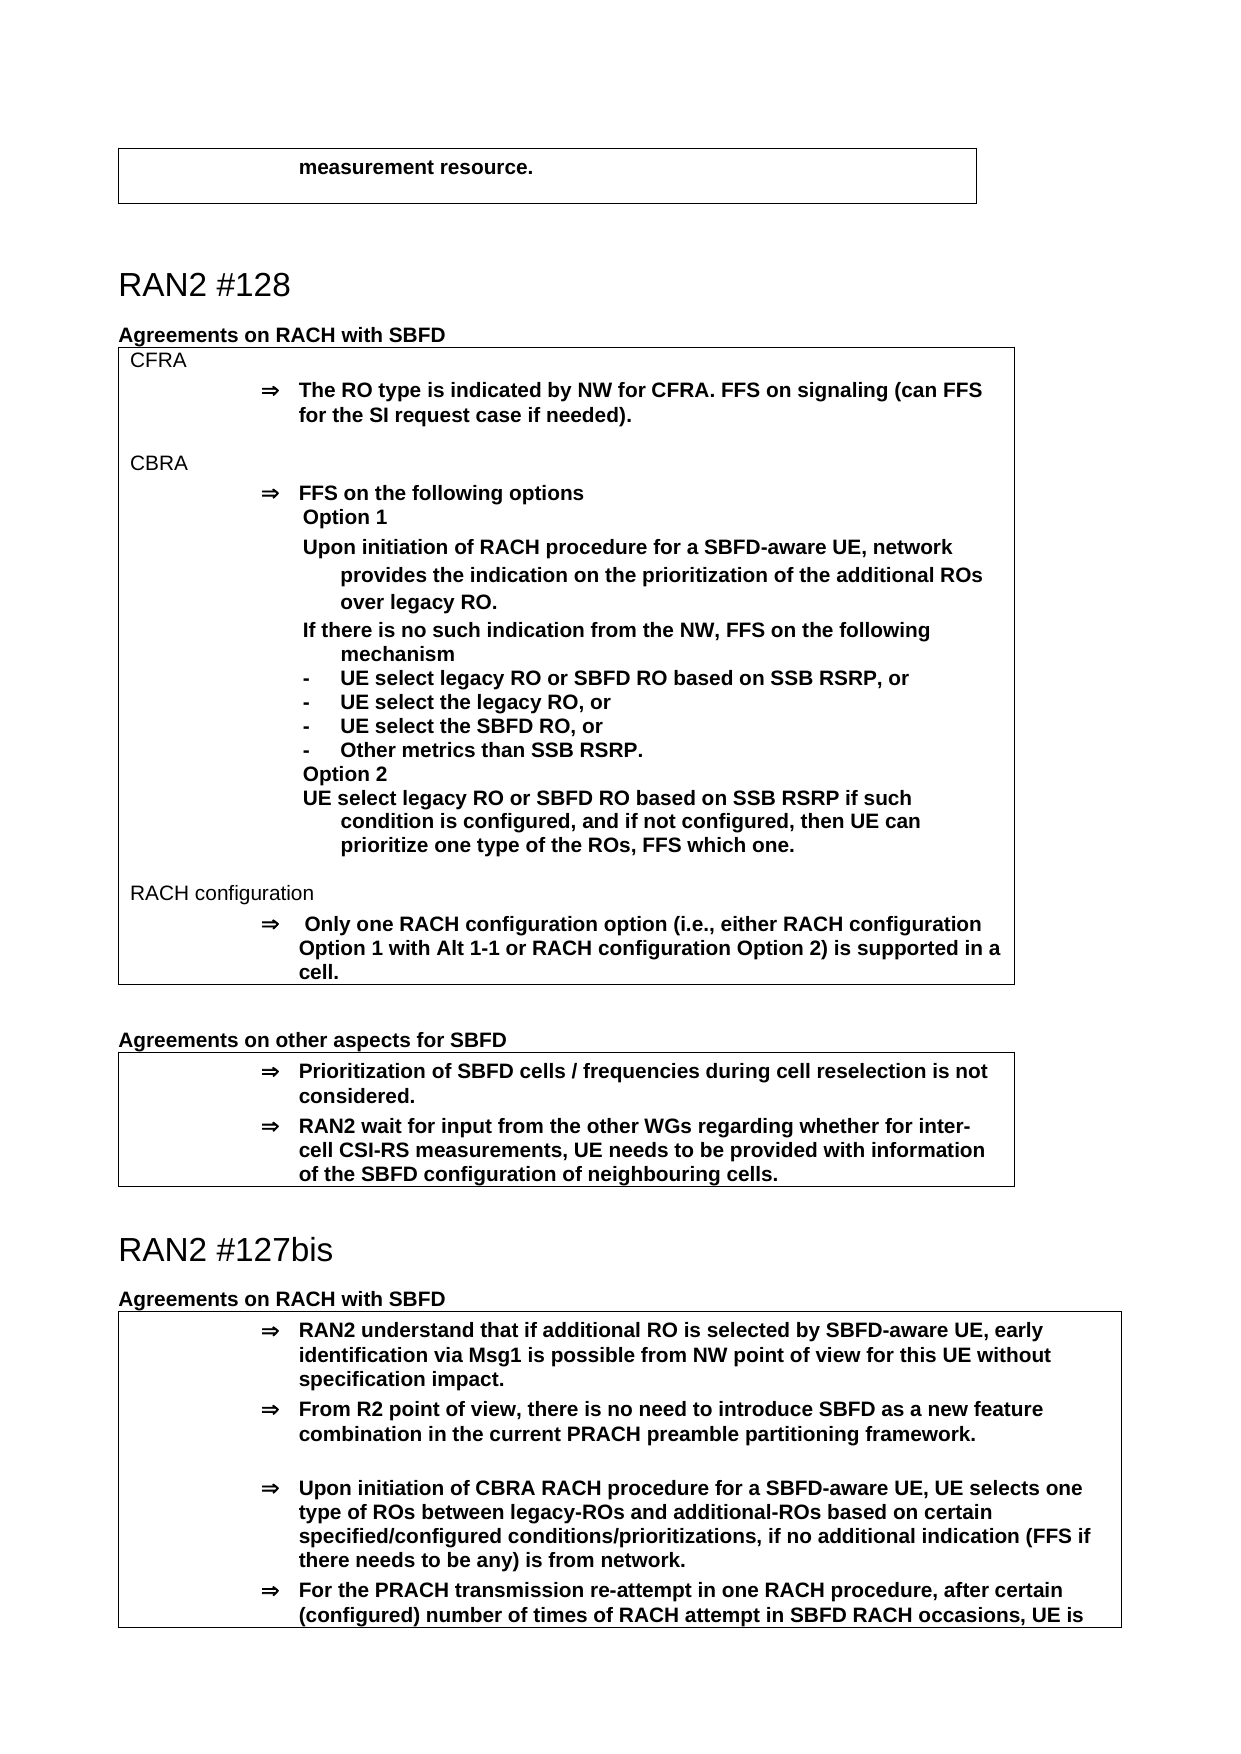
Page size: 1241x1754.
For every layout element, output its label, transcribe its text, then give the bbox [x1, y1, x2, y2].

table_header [119, 1312, 1121, 1627]
subtitle RAN2 #128 [118, 266, 1122, 304]
subtitle RAN2 #127bis [118, 1230, 1122, 1268]
text Agreements on RACH with SBFD [118, 1287, 1122, 1311]
table_header Prioritization of SBFD cells / frequencies during cell reselection is not considered. RAN2 wait for input from the other WGs regarding whether for inter-cell CSI-RS measurements, UE needs to be provided with information of the SBFD configuration of neighbouring cells. [119, 1053, 1014, 1186]
text Agreements on other aspects for SBFD [118, 1028, 1122, 1052]
text Agreements on RACH with SBFD [118, 323, 1122, 347]
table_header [119, 149, 976, 203]
table_header CFRA The RO type is indicated by NW for CFRA. FFS on signaling (can FFS for the SI request case if needed). CBRA FFS on the following options Option 1 Upon initiation of RACH procedure for a SBFD-aware UE, network provides the indication on the prioritization of the additional ROs over legacy RO. If there is no such indication from the NW, FFS on the following mechanism UE select legacy RO or SBFD RO based on SSB RSRP, or UE select the legacy RO, or UE select the SBFD RO, or Other metrics than SSB RSRP. Option 2 UE select legacy RO or SBFD RO based on SSB RSRP if such condition is configured, and if not configured, then UE can prioritize one type of the ROs, FFS which one. RACH configuration Only one RACH configuration option (i.e., either RACH configuration Option 1 with Alt 1-1 or RACH configuration Option 2) is supported in a cell. [119, 348, 1014, 984]
